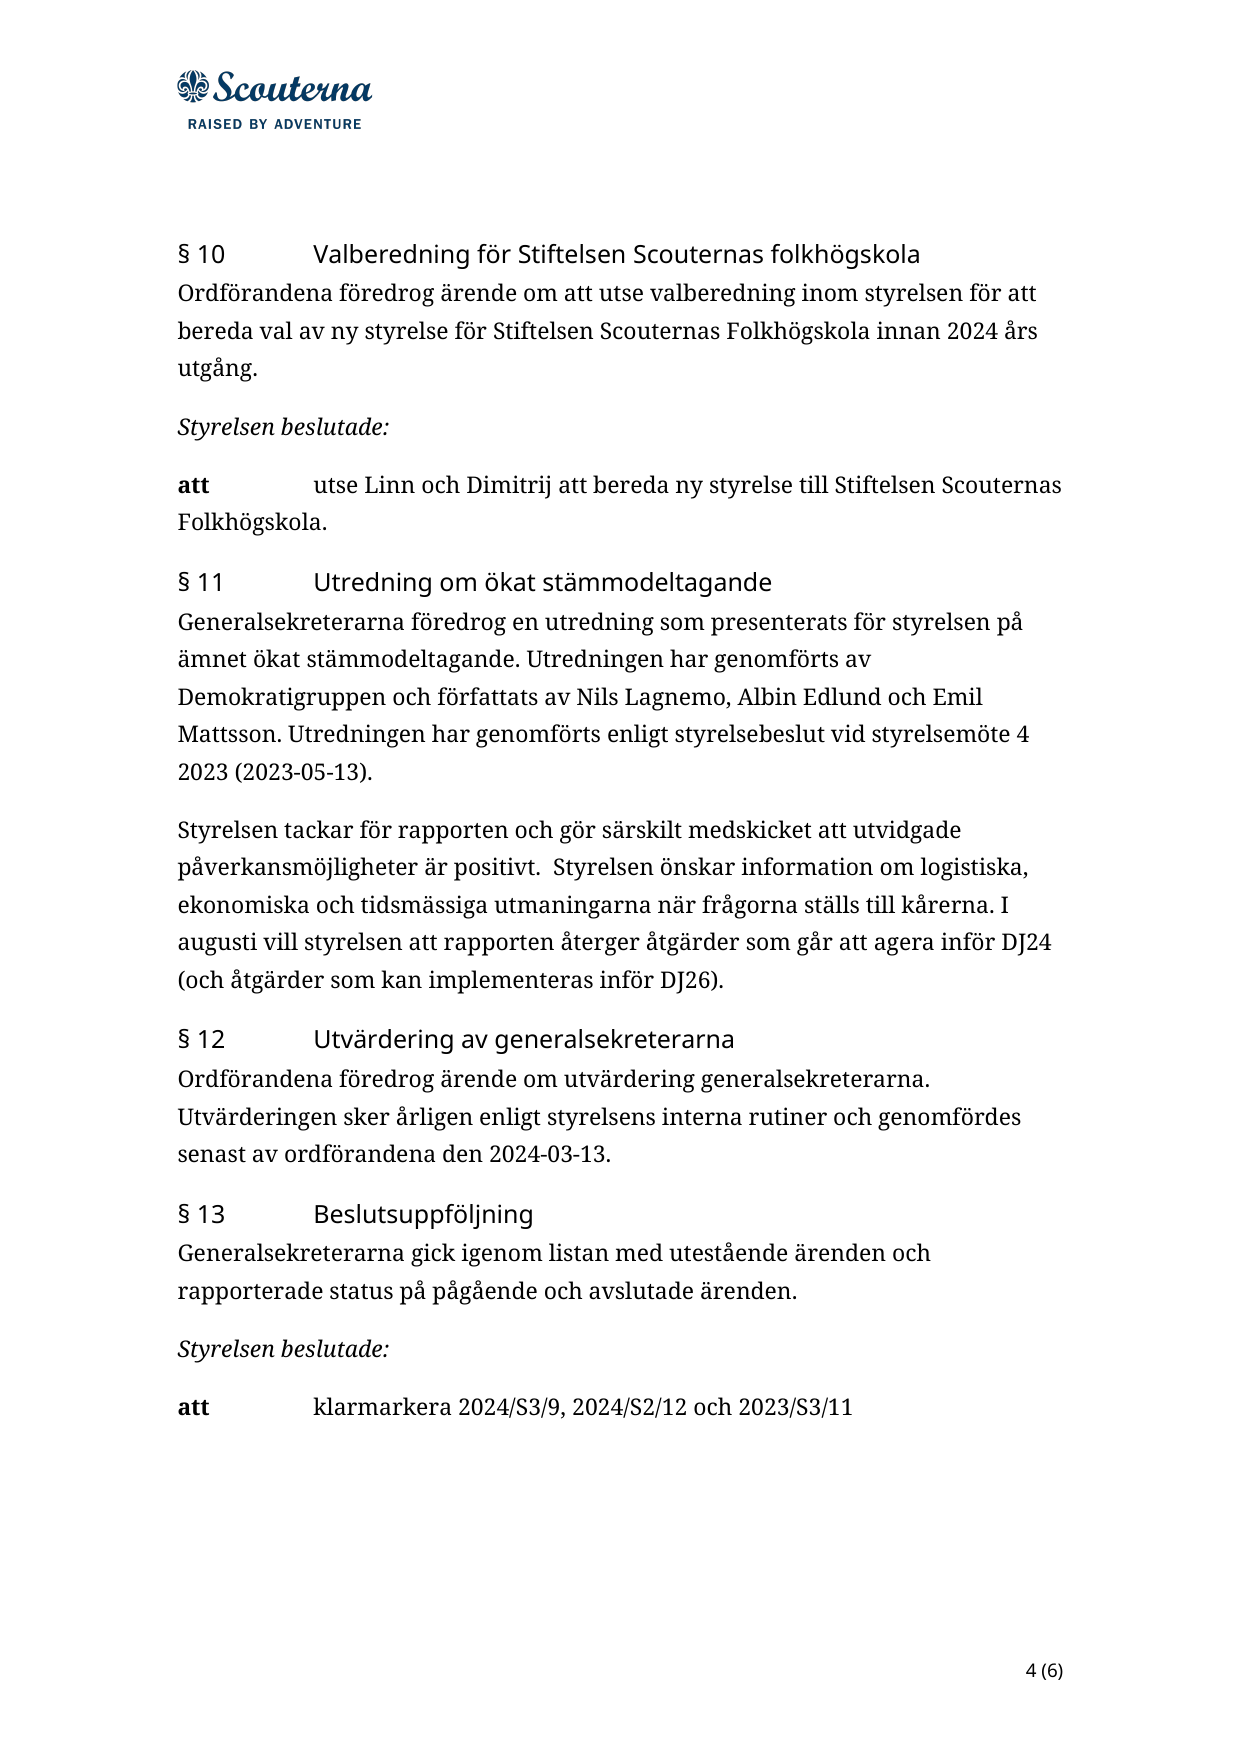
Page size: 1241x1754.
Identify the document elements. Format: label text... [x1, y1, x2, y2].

text Generalsekreterarna föredrog en utredning som presenterats för styrelsen på ämnet ökat stämmodeltagande. Utredningen har genomförts av Demokratigruppen och författats av Nils Lagnemo, Albin Edlund och Emil Mattsson. Utredningen har genomförts enligt styrelsebeslut vid styrelsemöte 4 2023 (2023-05-13). [177, 606, 1063, 787]
text Ordförandena föredrog ärende om att utse valberedning inom styrelsen för att bereda val av ny styrelse för Stiftelsen Scouternas Folkhögskola innan 2024 års utgång. [177, 277, 1063, 383]
text Styrelsen tackar för rapporten och gör särskilt medskicket att utvidgade påverkansmöjligheter är positivt. Styrelsen önskar information om logistiska, ekonomiska och tidsmässiga utmaningarna när frågorna ställs till kårerna. I augusti vill styrelsen att rapporten återger åtgärder som går att agera inför DJ24 (och åtgärder som kan implementeras inför DJ26). [177, 814, 1063, 995]
picture [177, 70, 373, 129]
subtitle § 10 Valberedning för Stiftelsen Scouternas folkhögskola [177, 236, 1063, 270]
text Styrelsen beslutade: [177, 1333, 1063, 1364]
subtitle § 13 Beslutsuppföljning [177, 1196, 1063, 1230]
text att klarmarkera 2024/S3/9, 2024/S2/12 och 2023/S3/11 [177, 1391, 1063, 1423]
subtitle § 11 Utredning om ökat stämmodeltagande [177, 565, 1063, 599]
text att utse Linn och Dimitrij att bereda ny styrelse till Stiftelsen Scouternas Folkhögskola. [177, 469, 1063, 538]
text Generalsekreterarna gick igenom listan med utestående ärenden och rapporterade status på pågående och avslutade ärenden. [177, 1237, 1063, 1306]
subtitle § 12 Utvärdering av generalsekreterarna [177, 1022, 1063, 1056]
text Ordförandena föredrog ärende om utvärdering generalsekreterarna. Utvärderingen sker årligen enligt styrelsens interna rutiner och genomfördes senast av ordförandena den 2024-03-13. [177, 1063, 1063, 1169]
text Styrelsen beslutade: [177, 411, 1063, 442]
